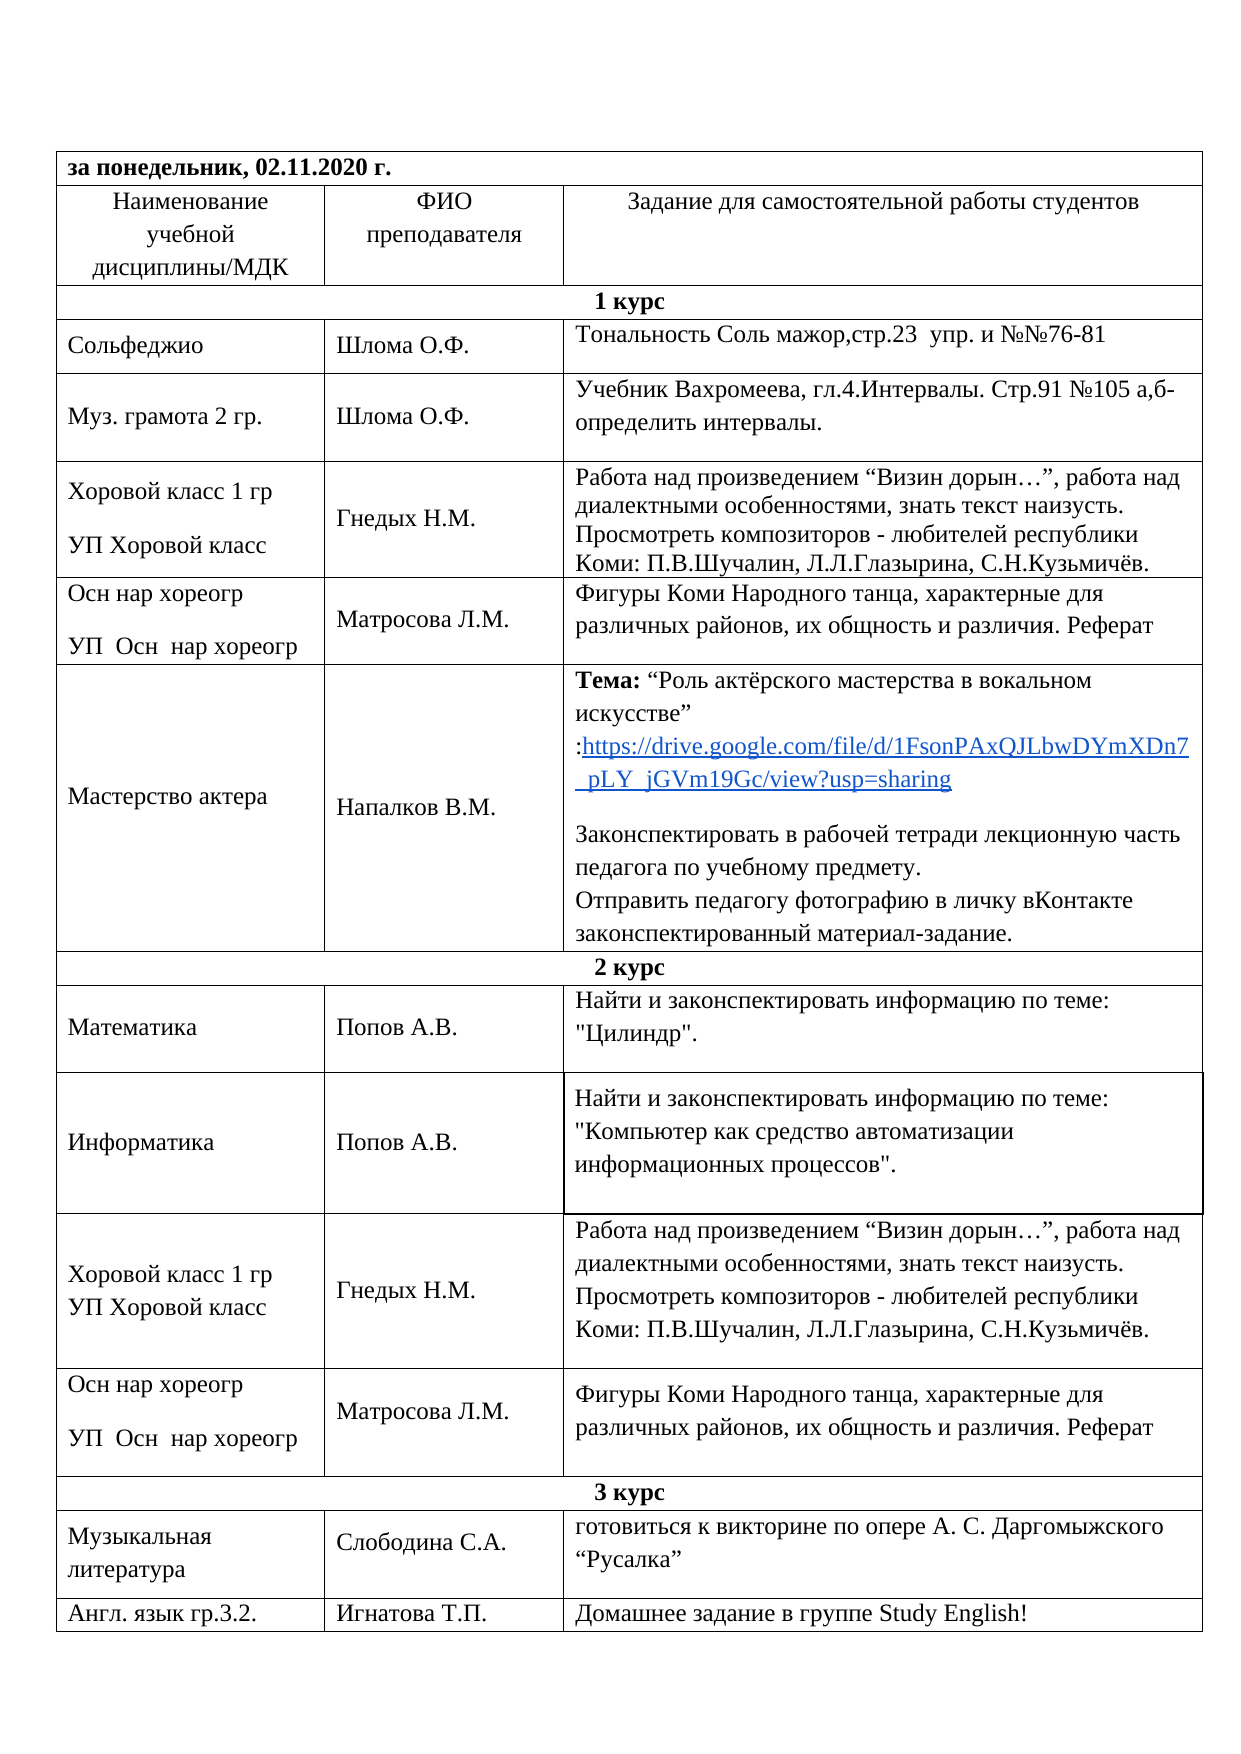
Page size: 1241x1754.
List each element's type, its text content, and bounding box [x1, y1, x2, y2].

table_cell Слободина С.А. [325, 1511, 563, 1597]
table_cell Напалков В.М. [325, 665, 563, 951]
table_cell Учебник Вахромеева, гл.4.Интервалы. Стр.91 №105 а,б- определить интервалы. [564, 374, 1202, 461]
table_cell Попов А.В. [325, 986, 563, 1072]
table_cell Игнатова Т.П. [325, 1599, 563, 1631]
table_cell Англ. язык гр.3.2. [57, 1599, 324, 1631]
table_cell Муз. грамота 2 гр. [57, 374, 324, 461]
table_cell Информатика [57, 1073, 324, 1213]
table_cell Осн нар хореогр УП Осн нар хореогр [57, 578, 324, 664]
table_cell Математика [57, 986, 324, 1072]
table_cell Задание для самостоятельной работы студентов [564, 186, 1202, 285]
table_cell Гнедых Н.М. [325, 462, 563, 577]
table_header за понедельник, 02.11.2020 г. [57, 152, 1202, 185]
table_cell Найти и законспектировать информацию по теме: "Цилиндр". [564, 986, 1202, 1072]
table_cell 1 курс [57, 286, 1202, 318]
table_cell Найти и законспектировать информацию по теме: "Компьютер как средство автоматизации информационных процессов". [565, 1073, 1202, 1213]
table_cell ФИО преподавателя [325, 186, 563, 285]
table_cell 2 курс [57, 952, 1202, 984]
table_cell Матросова Л.М. [325, 1369, 563, 1476]
table_cell Сольфеджио [57, 320, 324, 373]
table_cell Хоровой класс 1 гр УП Хоровой класс [57, 1214, 324, 1368]
table_cell Попов А.В. [325, 1073, 563, 1213]
table_cell Шлома О.Ф. [325, 374, 563, 461]
table_cell Мастерство актера [57, 665, 324, 951]
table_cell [564, 1599, 1202, 1631]
table_cell Хоровой класс 1 гр УП Хоровой класс [57, 462, 324, 577]
table_cell Фигуры Коми Народного танца, характерные для различных районов, их общность и различия. Реферат [564, 1369, 1202, 1476]
table_cell готовиться к викторине по опере А. С. Даргомыжского “Русалка” [564, 1511, 1202, 1597]
table_cell Фигуры Коми Народного танца, характерные для различных районов, их общность и различия. Реферат [564, 578, 1202, 664]
table_cell Гнедых Н.М. [325, 1214, 563, 1368]
table_cell Тема: “Роль актёрского мастерства в вокальном искусстве”:https://drive.google.com/file/d/1FsonPAxQJLbwDYmXDn7_pLY_jGVm19Gc/view?usp=sharing Законспектировать в рабочей тетради лекционную часть педагога по учебному предмету. Отправить педагогу фотографию в личку вКонтакте законспектированный материал-задание. [564, 665, 1202, 951]
table_cell Матросова Л.М. [325, 578, 563, 664]
table_cell Шлома О.Ф. [325, 320, 563, 373]
table_cell Тональность Соль мажор,стр.23 упр. и №№76-81 [564, 320, 1202, 373]
table_cell Музыкальная литература [57, 1511, 324, 1597]
table_cell 3 курс [57, 1477, 1202, 1510]
table_cell Осн нар хореогр УП Осн нар хореогр [57, 1369, 324, 1476]
table_cell Наименование учебной дисциплины/МДК [57, 186, 324, 285]
